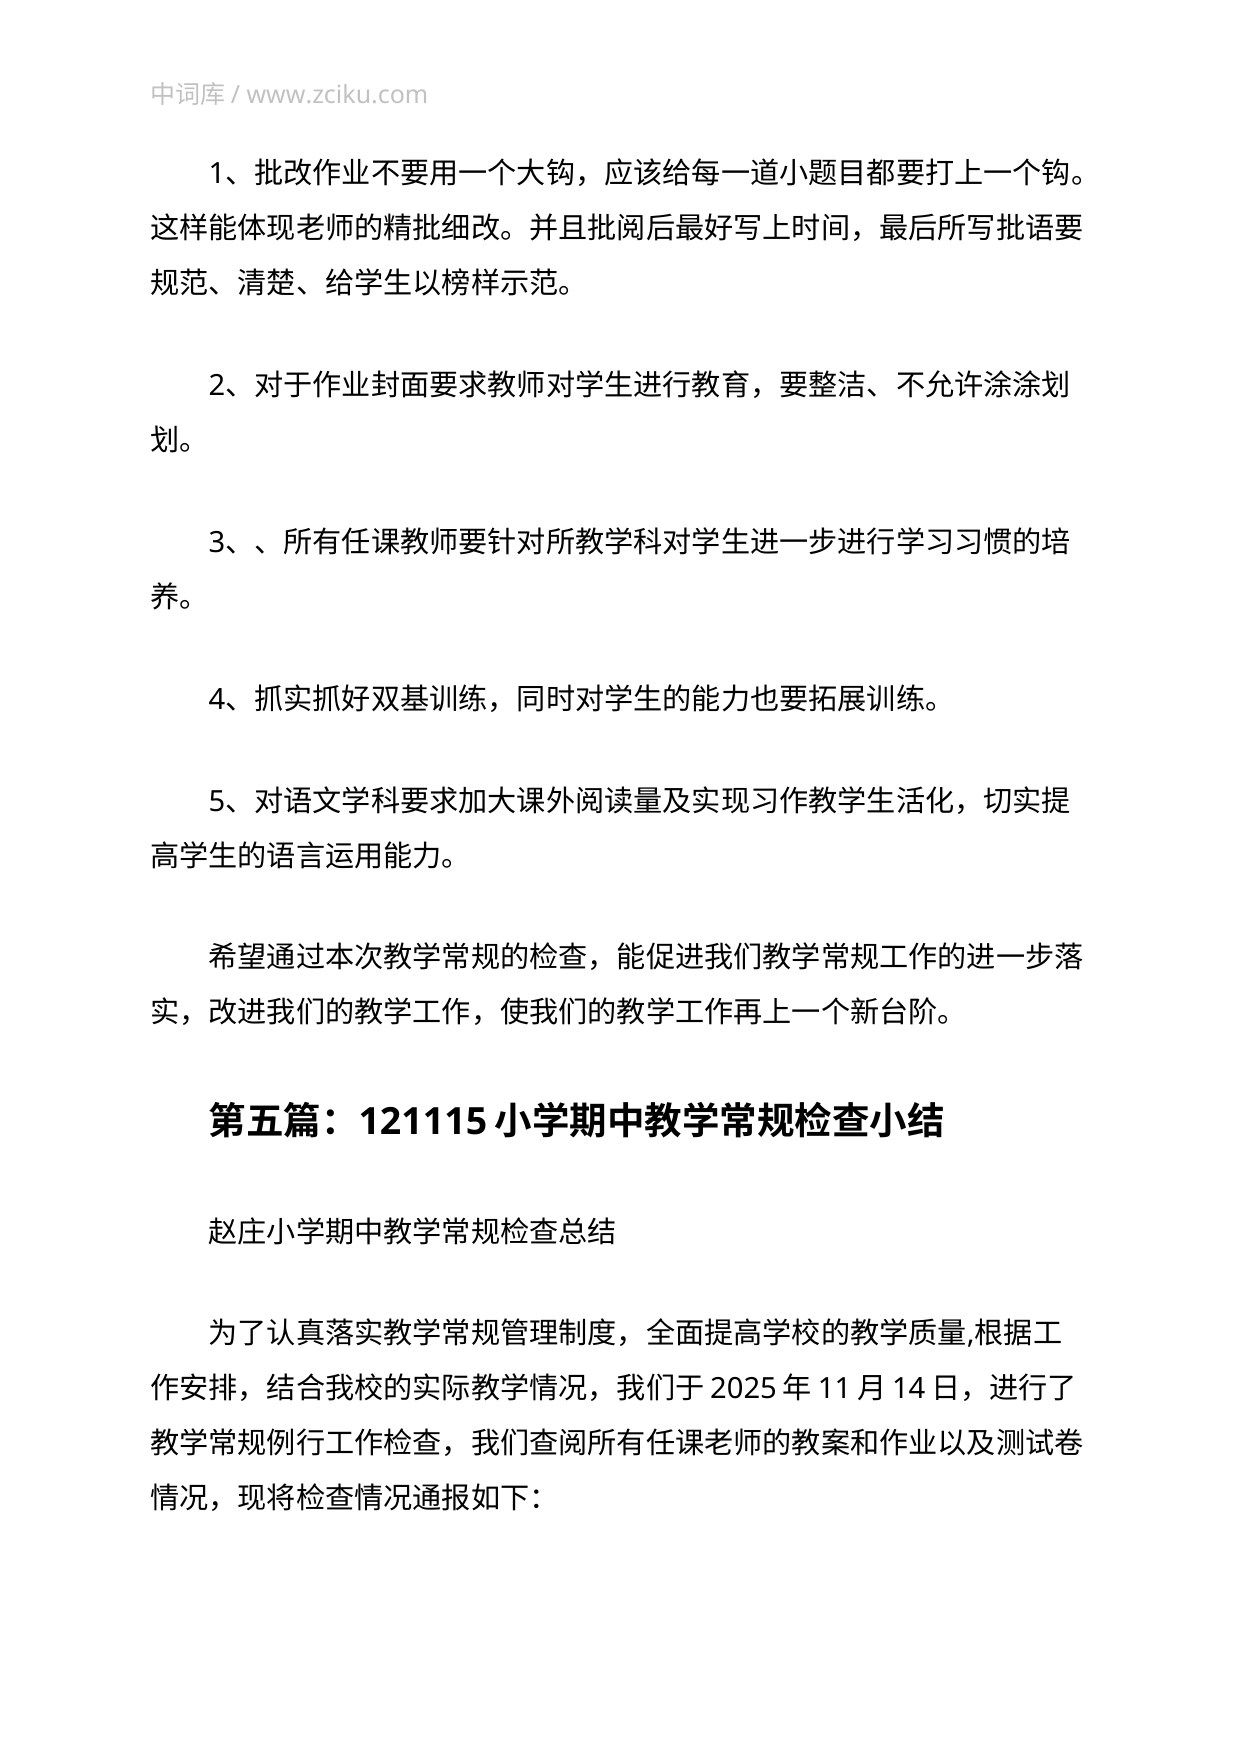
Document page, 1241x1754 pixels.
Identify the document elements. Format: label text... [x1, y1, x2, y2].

text 5、对语文学科要求加大课外阅读量及实现习作教学生活化，切实提高学生的语言运用能力。 [150, 777, 1090, 874]
text 希望通过本次教学常规的检查，能促进我们教学常规工作的进一步落实，改进我们的教学工作，使我们的教学工作再上一个新台阶。 [150, 934, 1090, 1031]
text 第五篇：121115小学期中教学常规检查小结 [150, 1091, 1090, 1145]
text 为了认真落实教学常规管理制度，全面提高学校的教学质量,根据工作安排，结合我校的实际教学情况，我们于2025年11月14日，进行了教学常规例行工作检查，我们查阅所有任课老师的教案和作业以及测试卷情况，现将检查情况通报如下： [150, 1310, 1090, 1517]
text 3、、所有任课教师要针对所教学科对学生进一步进行学习习惯的培养。 [150, 518, 1090, 616]
text 1、批改作业不要用一个大钩，应该给每一道小题目都要打上一个钩。这样能体现老师的精批细改。并且批阅后最好写上时间，最后所写批语要规范、清楚、给学生以榜样示范。 [150, 150, 1090, 302]
text 4、抓实抓好双基训练，同时对学生的能力也要拓展训练。 [150, 675, 1090, 718]
text 2、对于作业封面要求教师对学生进行教育，要整洁、不允许涂涂划划。 [150, 362, 1090, 459]
text 赵庄小学期中教学常规检查总结 [150, 1208, 1090, 1251]
